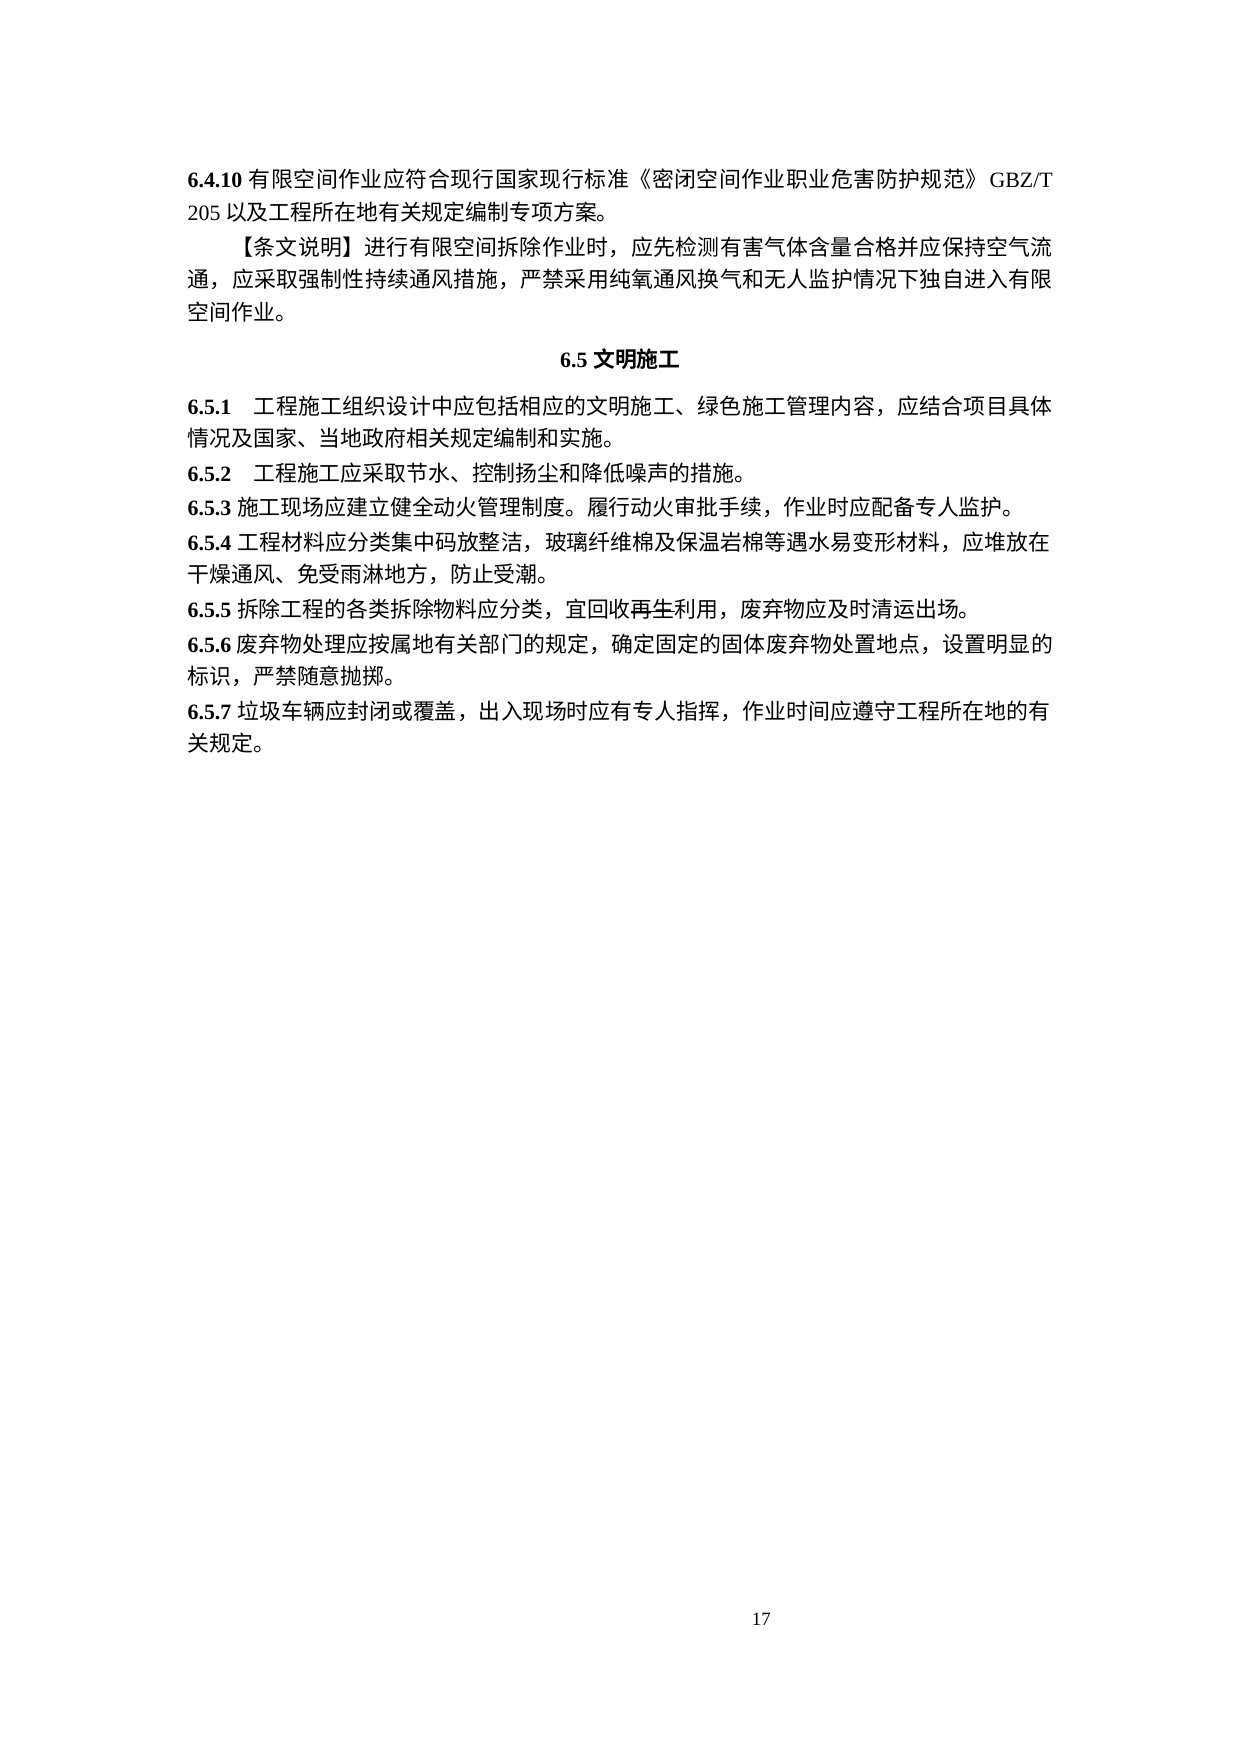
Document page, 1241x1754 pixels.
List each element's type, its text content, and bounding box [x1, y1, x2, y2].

subtitle 6.5.3 施工现场应建立健全动火管理制度。履行动火审批手续，作业时应配备专人监护。 [187, 490, 1053, 522]
subtitle 6.4.10 有限空间作业应符合现行国家现行标准《密闭空间作业职业危害防护规范》GBZ/T 205以及工程所在地有关规定编制专项方案。 [187, 162, 1053, 227]
subtitle 6.5.6废弃物处理应按属地有关部门的规定，确定固定的固体废弃物处置地点，设置明显的标识，严禁随意抛掷。 [187, 626, 1053, 691]
subtitle 6.5 文明施工 [187, 341, 1053, 374]
subtitle 6.5.4 工程材料应分类集中码放整洁，玻璃纤维棉及保温岩棉等遇水易变形材料，应堆放在干燥通风、免受雨淋地方，防止受潮。 [187, 524, 1053, 589]
subtitle 6.5.7 垃圾车辆应封闭或覆盖，出入现场时应有专人指挥，作业时间应遵守工程所在地的有关规定。 [187, 693, 1053, 758]
subtitle 6.5.2 工程施工应采取节水、控制扬尘和降低噪声的措施。 [187, 455, 1053, 488]
subtitle 6.5.1 工程施工组织设计中应包括相应的文明施工、绿色施工管理内容，应结合项目具体情况及国家、当地政府相关规定编制和实施。 [187, 388, 1053, 453]
text 【条文说明】进行有限空间拆除作业时，应先检测有害气体含量合格并应保持空气流通，应采取强制性持续通风措施，严禁采用纯氧通风换气和无人监护情况下独自进入有限空间作业。 [187, 229, 1053, 327]
subtitle 6.5.5 拆除工程的各类拆除物料应分类，宜回收再生利用，废弃物应及时清运出场。 [187, 592, 1053, 624]
